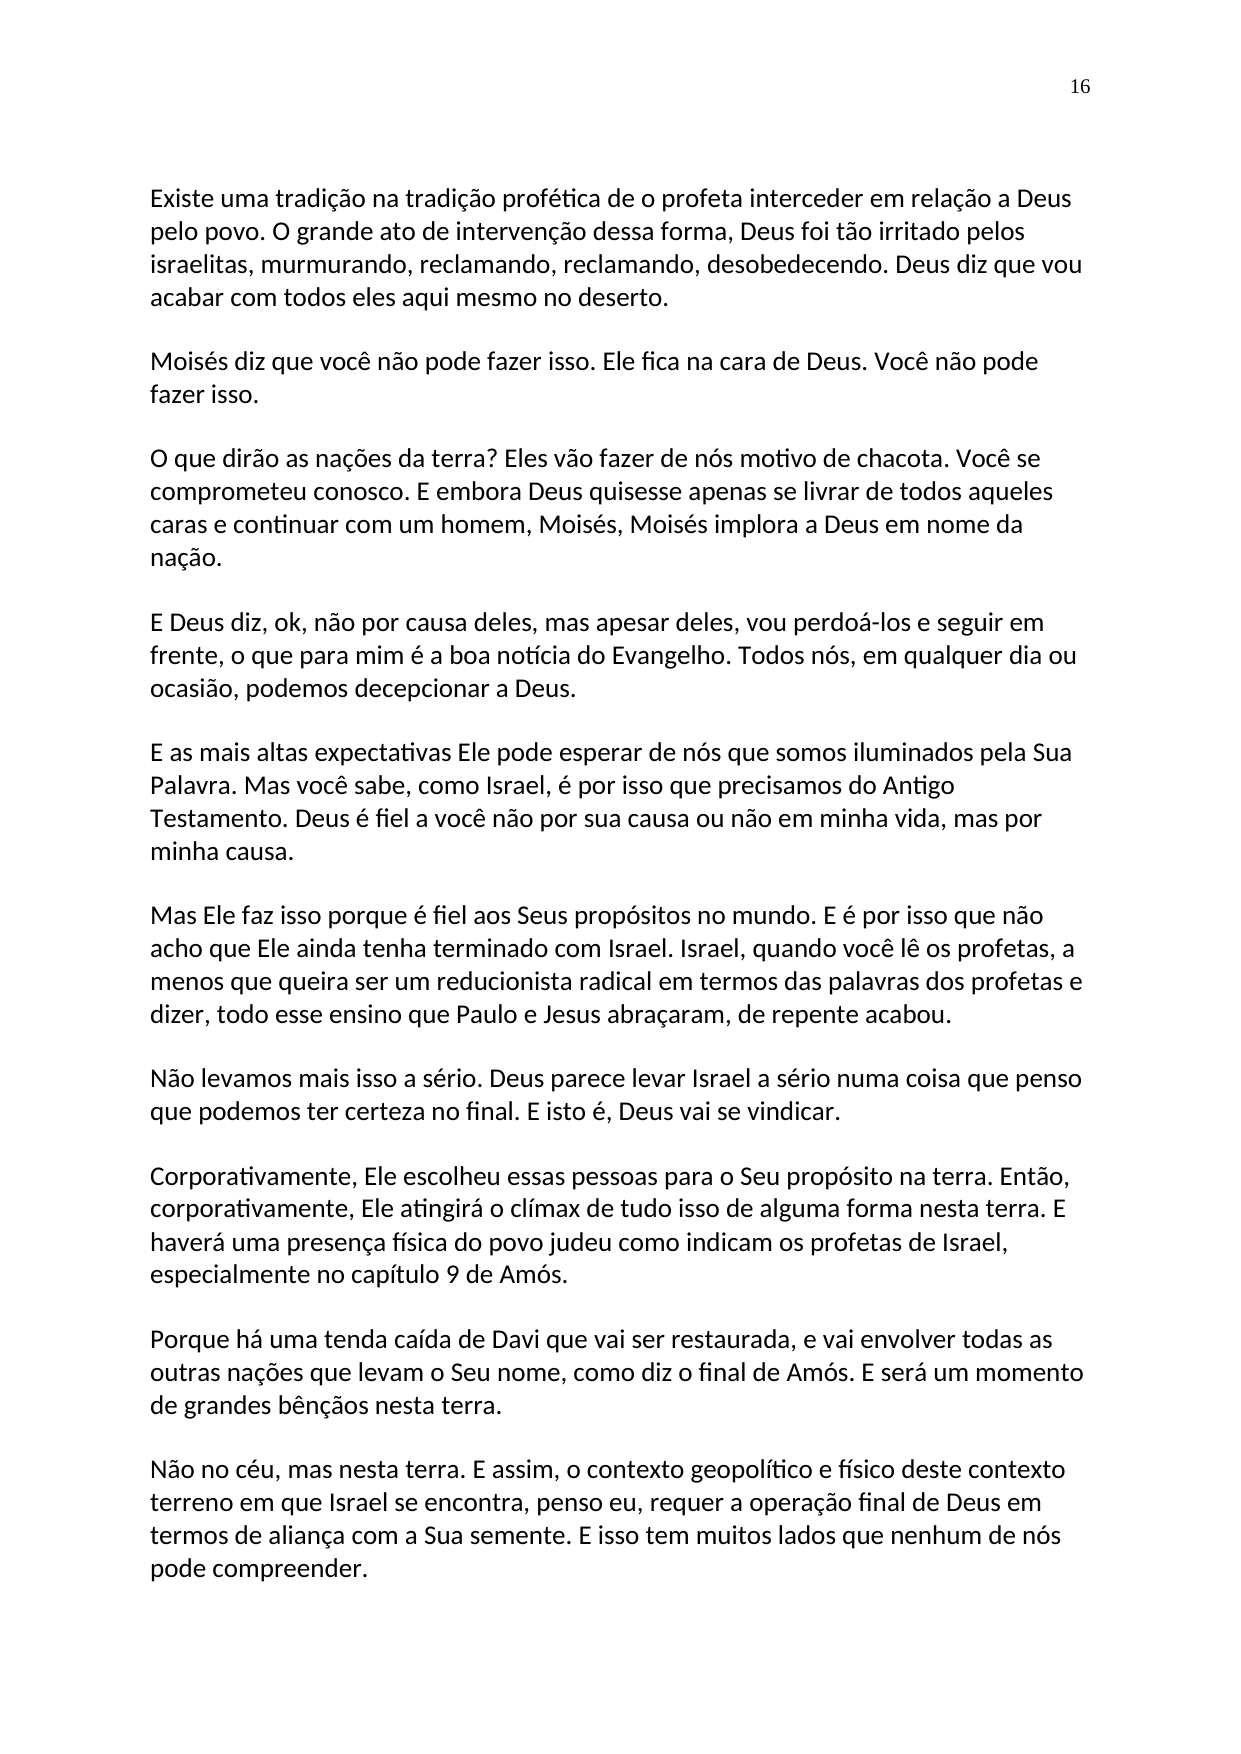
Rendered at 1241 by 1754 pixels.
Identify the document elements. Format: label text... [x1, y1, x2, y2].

text Mas Ele faz isso porque é fiel aos Seus propósitos no mundo. E é por isso que não acho que Ele ainda tenha terminado com Israel. Israel, quando você lê os profetas, a menos que queira ser um reducionista radical em termos das palavras dos profetas e dizer, todo esse ensino que Paulo e Jesus abraçaram, de repente acabou. [150, 898, 1090, 1030]
text Não levamos mais isso a sério. Deus parece levar Israel a sério numa coisa que penso que podemos ter certeza no final. E isto é, Deus vai se vindicar. [150, 1061, 1090, 1127]
text E Deus diz, ok, não por causa deles, mas apesar deles, vou perdoá-los e seguir em frente, o que para mim é a boa notícia do Evangelho. Todos nós, em qualquer dia ou ocasião, podemos decepcionar a Deus. [150, 605, 1090, 704]
text Corporativamente, Ele escolheu essas pessoas para o Seu propósito na terra. Então, corporativamente, Ele atingirá o clímax de tudo isso de alguma forma nesta terra. E haverá uma presença física do povo judeu como indicam os profetas de Israel, especialmente no capítulo 9 de Amós. [150, 1159, 1090, 1291]
text O que dirão as nações da terra? Eles vão fazer de nós motivo de chacota. Você se comprometeu conosco. E embora Deus quisesse apenas se livrar de todos aqueles caras e continuar com um homem, Moisés, Moisés implora a Deus em nome da nação. [150, 442, 1090, 574]
text Porque há uma tenda caída de Davi que vai ser restaurada, e vai envolver todas as outras nações que levam o Seu nome, como diz o final de Amós. E será um momento de grandes bênçãos nesta terra. [150, 1322, 1090, 1421]
text E as mais altas expectativas Ele pode esperar de nós que somos iluminados pela Sua Palavra. Mas você sabe, como Israel, é por isso que precisamos do Antigo Testamento. Deus é fiel a você não por sua causa ou não em minha vida, mas por minha causa. [150, 735, 1090, 867]
text Existe uma tradição na tradição profética de o profeta interceder em relação a Deus pelo povo. O grande ato de intervenção dessa forma, Deus foi tão irritado pelos israelitas, murmurando, reclamando, reclamando, desobedecendo. Deus diz que vou acabar com todos eles aqui mesmo no deserto. [150, 181, 1090, 313]
text Não no céu, mas nesta terra. E assim, o contexto geopolítico e físico deste contexto terreno em que Israel se encontra, penso eu, requer a operação final de Deus em termos de aliança com a Sua semente. E isso tem muitos lados que nenhum de nós pode compreender. [150, 1452, 1090, 1584]
text Moisés diz que você não pode fazer isso. Ele fica na cara de Deus. Você não pode fazer isso. [150, 344, 1090, 410]
